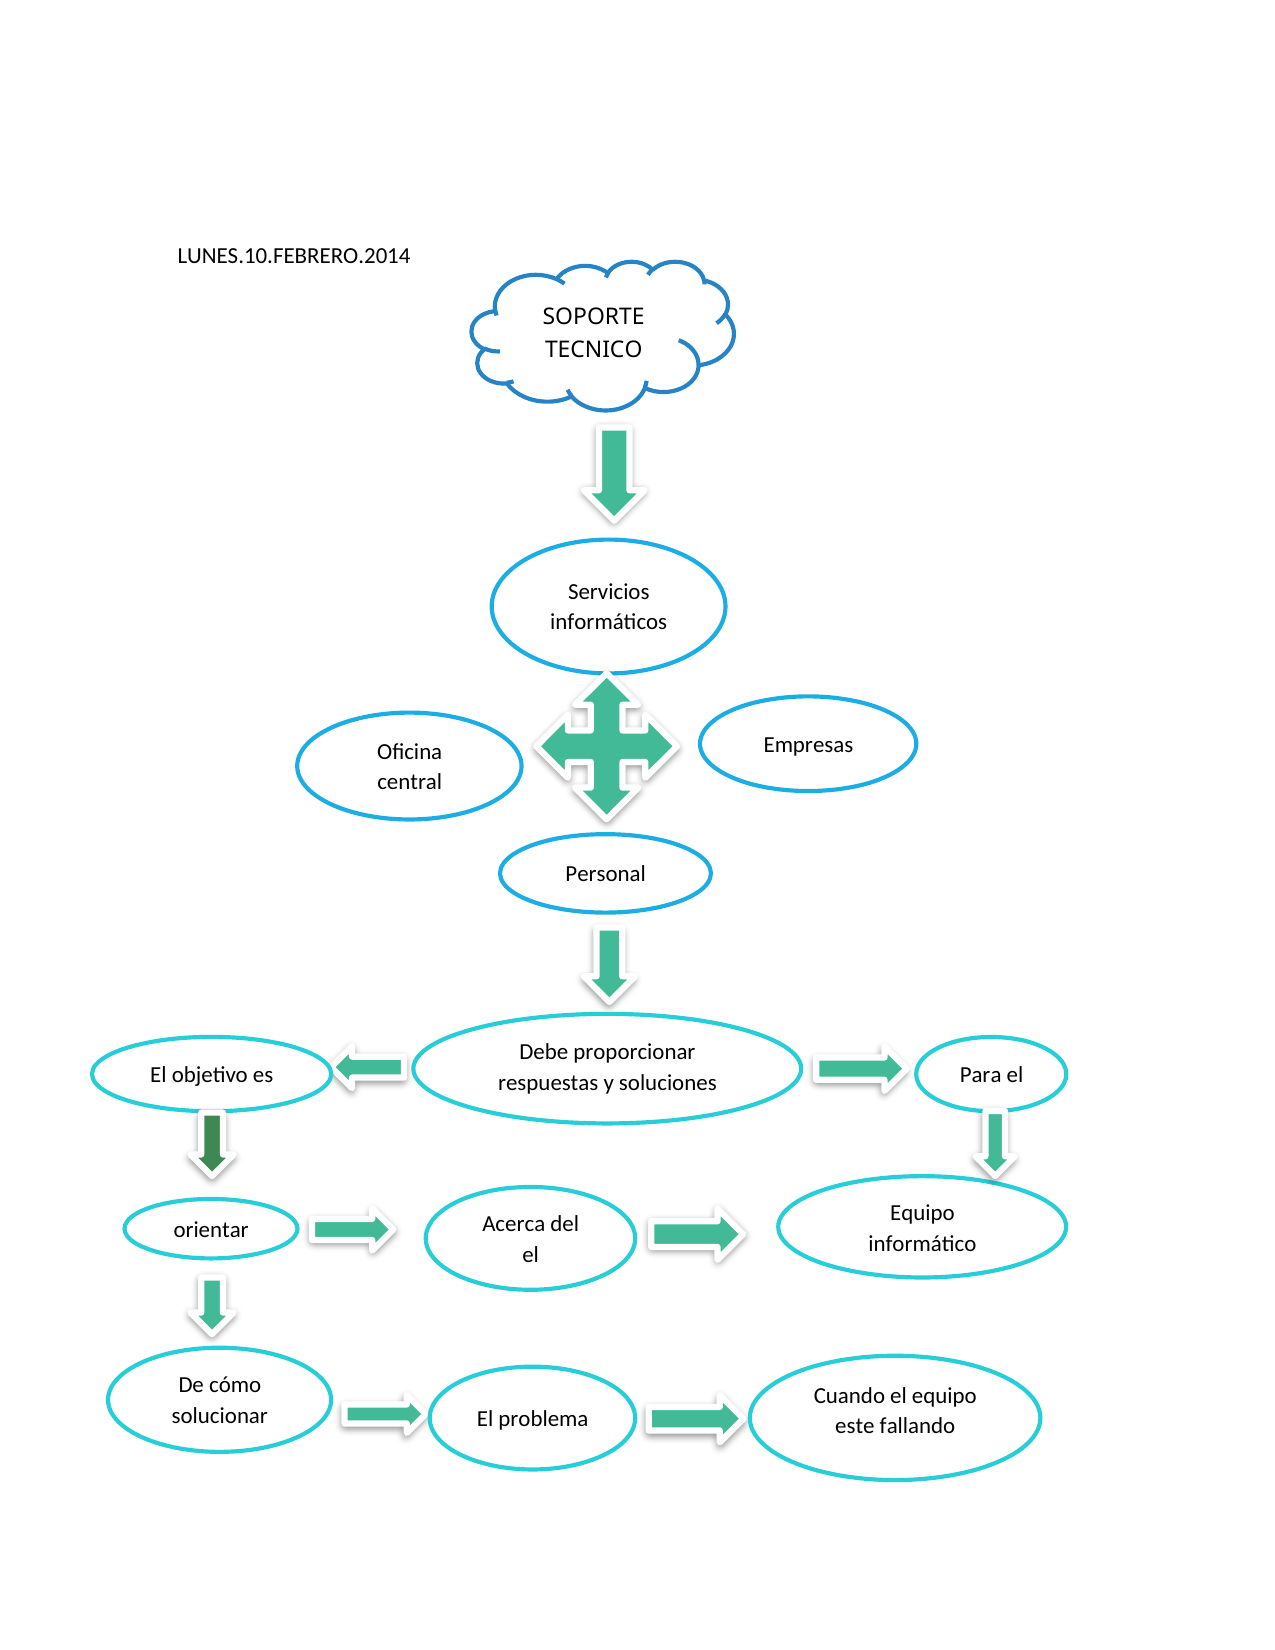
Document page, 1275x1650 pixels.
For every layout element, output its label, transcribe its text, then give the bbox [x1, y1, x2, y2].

text LUNES.10.FEBRERO.2014 [177, 241, 1098, 269]
